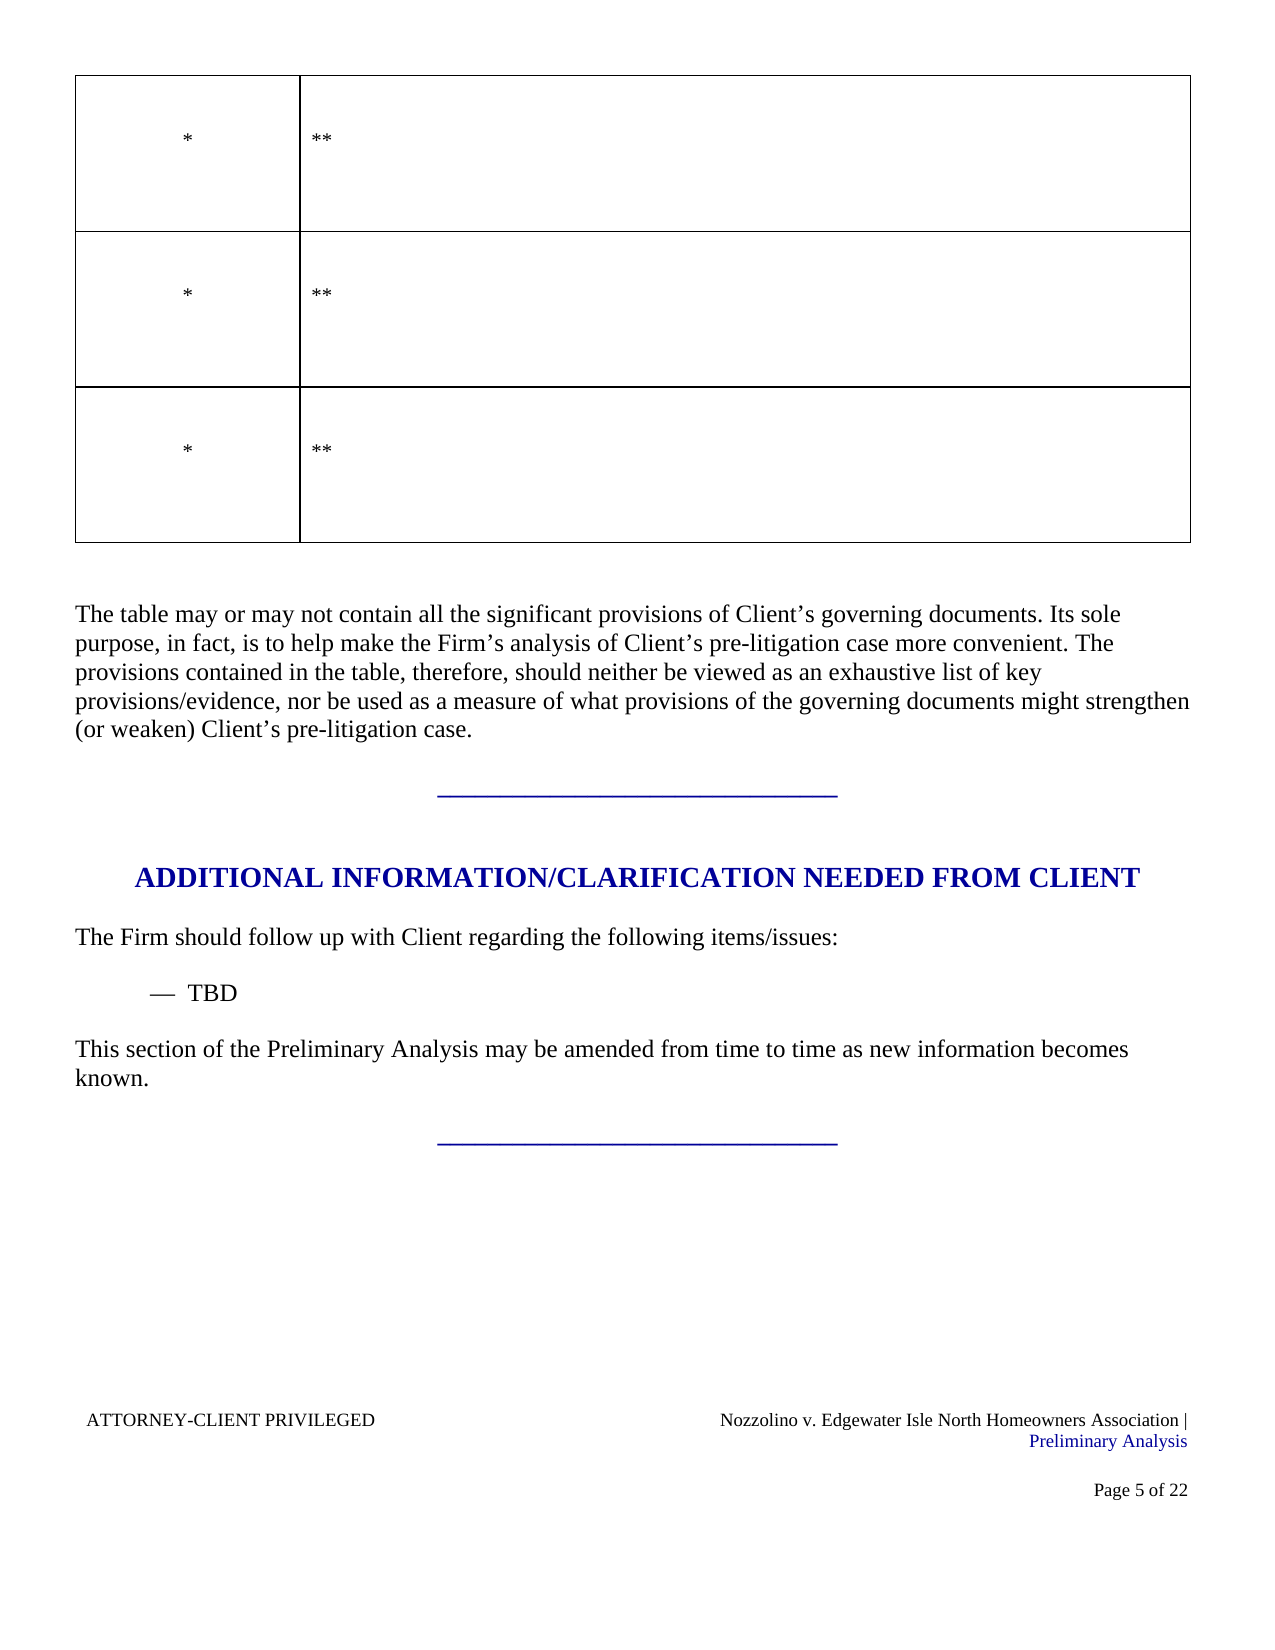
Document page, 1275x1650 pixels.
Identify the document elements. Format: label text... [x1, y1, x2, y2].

table_cell ** [301, 232, 1190, 386]
text The table may or may not contain all the significant provisions of Client’s governing documents. Its sole purpose, in fact, is to help make the Firm’s analysis of Client’s pre-litigation case more convenient. The provisions contained in the table, therefore, should neither be viewed as an exhaustive list of key provisions/evidence, nor be used as a measure of what provisions of the governing documents might strengthen (or weaken) Client’s pre-litigation case. [75, 599, 1200, 743]
text ________________________________ [357, 771, 918, 799]
text This section of the Preliminary Analysis may be amended from time to time as new information becomes known. [75, 1034, 1200, 1092]
table_cell * [76, 388, 299, 542]
text ________________________________ [357, 1119, 918, 1148]
table_cell ** [301, 76, 1190, 231]
table_cell * [76, 76, 299, 231]
text — TBD [150, 978, 1200, 1007]
table_cell ** [301, 388, 1190, 542]
subtitle Additional Information/Clarification Needed From Client [75, 827, 1200, 894]
text The Firm should follow up with Client regarding the following items/issues: [75, 922, 1200, 950]
table_cell * [76, 232, 299, 386]
